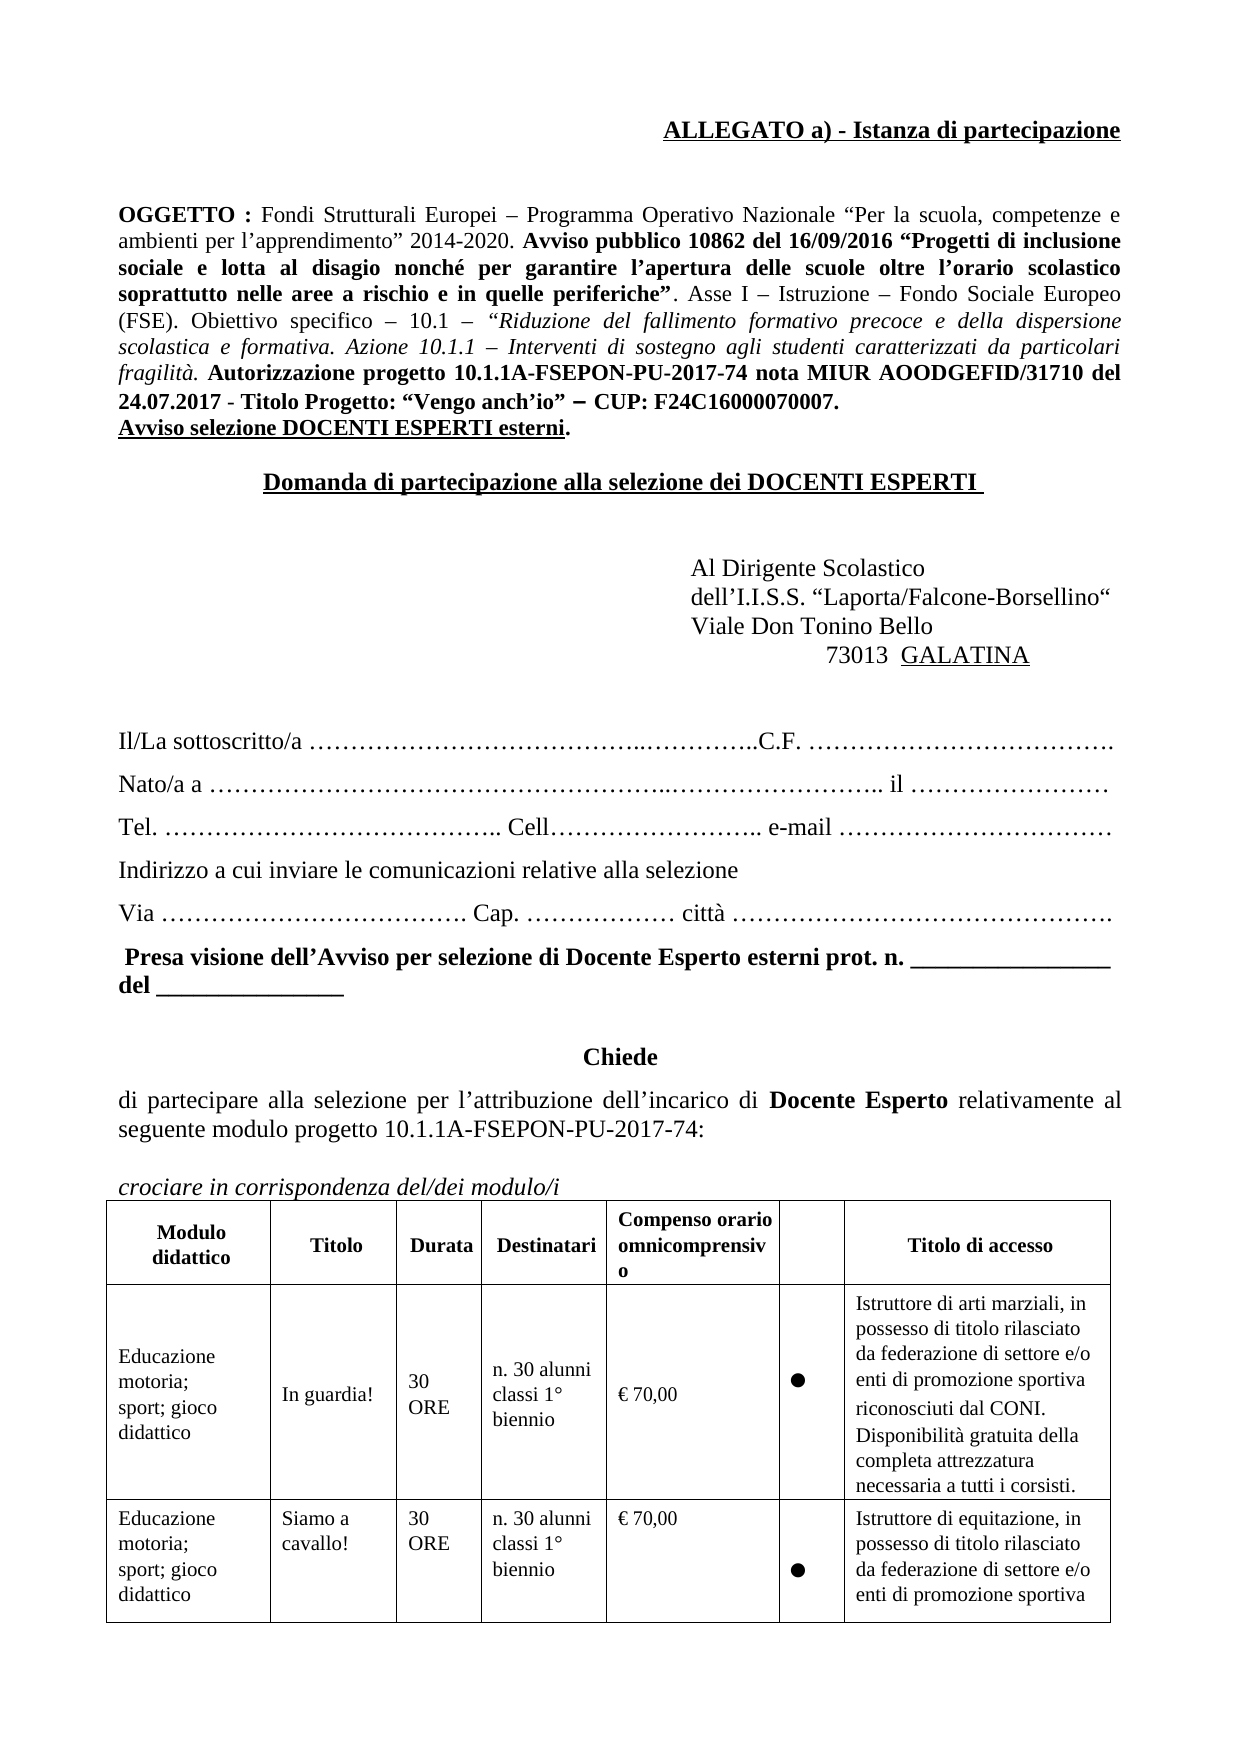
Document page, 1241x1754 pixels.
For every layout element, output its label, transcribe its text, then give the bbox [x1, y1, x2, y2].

table_header Titolo di accesso [845, 1201, 1110, 1284]
text del _______________ [118, 970, 1122, 999]
table_cell In guardia! [271, 1285, 396, 1499]
table_header Titolo [271, 1201, 396, 1284]
table_cell Siamo a cavallo! [271, 1500, 396, 1622]
table_header [780, 1201, 844, 1284]
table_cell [845, 1500, 1110, 1622]
table_header Compenso orario omnicomprensivo [607, 1201, 779, 1284]
text Presa visione dell’Avviso per selezione di Docente Esperto esterni prot. n. ________________ [118, 942, 1122, 970]
text Chiede [118, 1042, 1122, 1071]
text OGGETTO : Fondi Strutturali Europei – Programma Operativo Nazionale “Per la scuola, competenze e ambienti per l’apprendimento” 2014-2020. Avviso pubblico 10862 del 16/09/2016 “Progetti di inclusione sociale e lotta al disagio nonché per garantire l’apertura delle scuole oltre l’orario scolastico soprattutto nelle aree a rischio e in quelle periferiche”. Asse I – Istruzione – Fondo Sociale Europeo (FSE). Obiettivo specifico – 10.1 – “Riduzione del fallimento formativo precoce e della dispersione scolastica e formativa. Azione 10.1.1 – Interventi di sostegno agli studenti caratterizzati da particolari fragilità. Autorizzazione progetto 10.1.1A-FSEPON-PU-2017-74 nota MIUR AOODGEFID/31710 del 24.07.2017 - Titolo Progetto: “Vengo anch’io” – CUP: F24C16000070007. [118, 201, 1122, 414]
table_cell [107, 1500, 270, 1622]
text ALLEGATO a) - Istanza di partecipazione [118, 115, 1122, 144]
text Al Dirigente Scolastico [118, 553, 1122, 582]
text Avviso selezione DOCENTI ESPERTI esterni. [118, 414, 1122, 441]
table_cell Educazione motoria; sport; gioco didattico [107, 1285, 270, 1499]
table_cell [482, 1500, 606, 1622]
table_cell € 70,00 [607, 1285, 779, 1499]
text Tel. ………………………………….. Cell…………………….. e-mail …………………………… [118, 812, 1122, 841]
table_cell [780, 1285, 844, 1499]
text dell’I.I.S.S. “Laporta/Falcone-Borsellino“ [118, 582, 1122, 611]
table_cell 30 ORE [397, 1285, 481, 1499]
table_cell [780, 1500, 844, 1622]
table_header Destinatari [482, 1201, 606, 1284]
text Domanda di partecipazione alla selezione dei DOCENTI ESPERTI [118, 467, 1122, 496]
text Il/La sottoscritto/a …………………………………..…………..C.F. ………………………………. [118, 726, 1122, 755]
table_cell € 70,00 [607, 1500, 779, 1622]
text di partecipare alla selezione per l’attribuzione dell’incarico di Docente Esperto relativamente al seguente modulo progetto 10.1.1A-FSEPON-PU-2017-74: [118, 1085, 1122, 1143]
text crociare in corrispondenza del/dei modulo/i [118, 1172, 1122, 1200]
text Nato/a a ………………………………………………..…………………….. il …………………… [118, 769, 1122, 798]
text 73013 GALATINA [118, 640, 1122, 668]
text Viale Don Tonino Bello [118, 611, 1122, 640]
text Indirizzo a cui inviare le comunicazioni relative alla selezione [118, 855, 1122, 884]
table_cell 30 ORE [397, 1500, 481, 1622]
table_cell n. 30 alunni classi 1° biennio [482, 1285, 606, 1499]
text Via ………………………………. Cap. ……………… città ………………………………………. [118, 898, 1122, 927]
table_cell Istruttore di arti marziali, in possesso di titolo rilasciato da federazione di settore e/o enti di promozione sportiva riconosciuti dal CONI. Disponibilità gratuita della completa attrezzatura necessaria a tutti i corsisti. [845, 1285, 1110, 1499]
table_header Durata [397, 1201, 481, 1284]
table_header Modulo didattico [107, 1201, 270, 1284]
